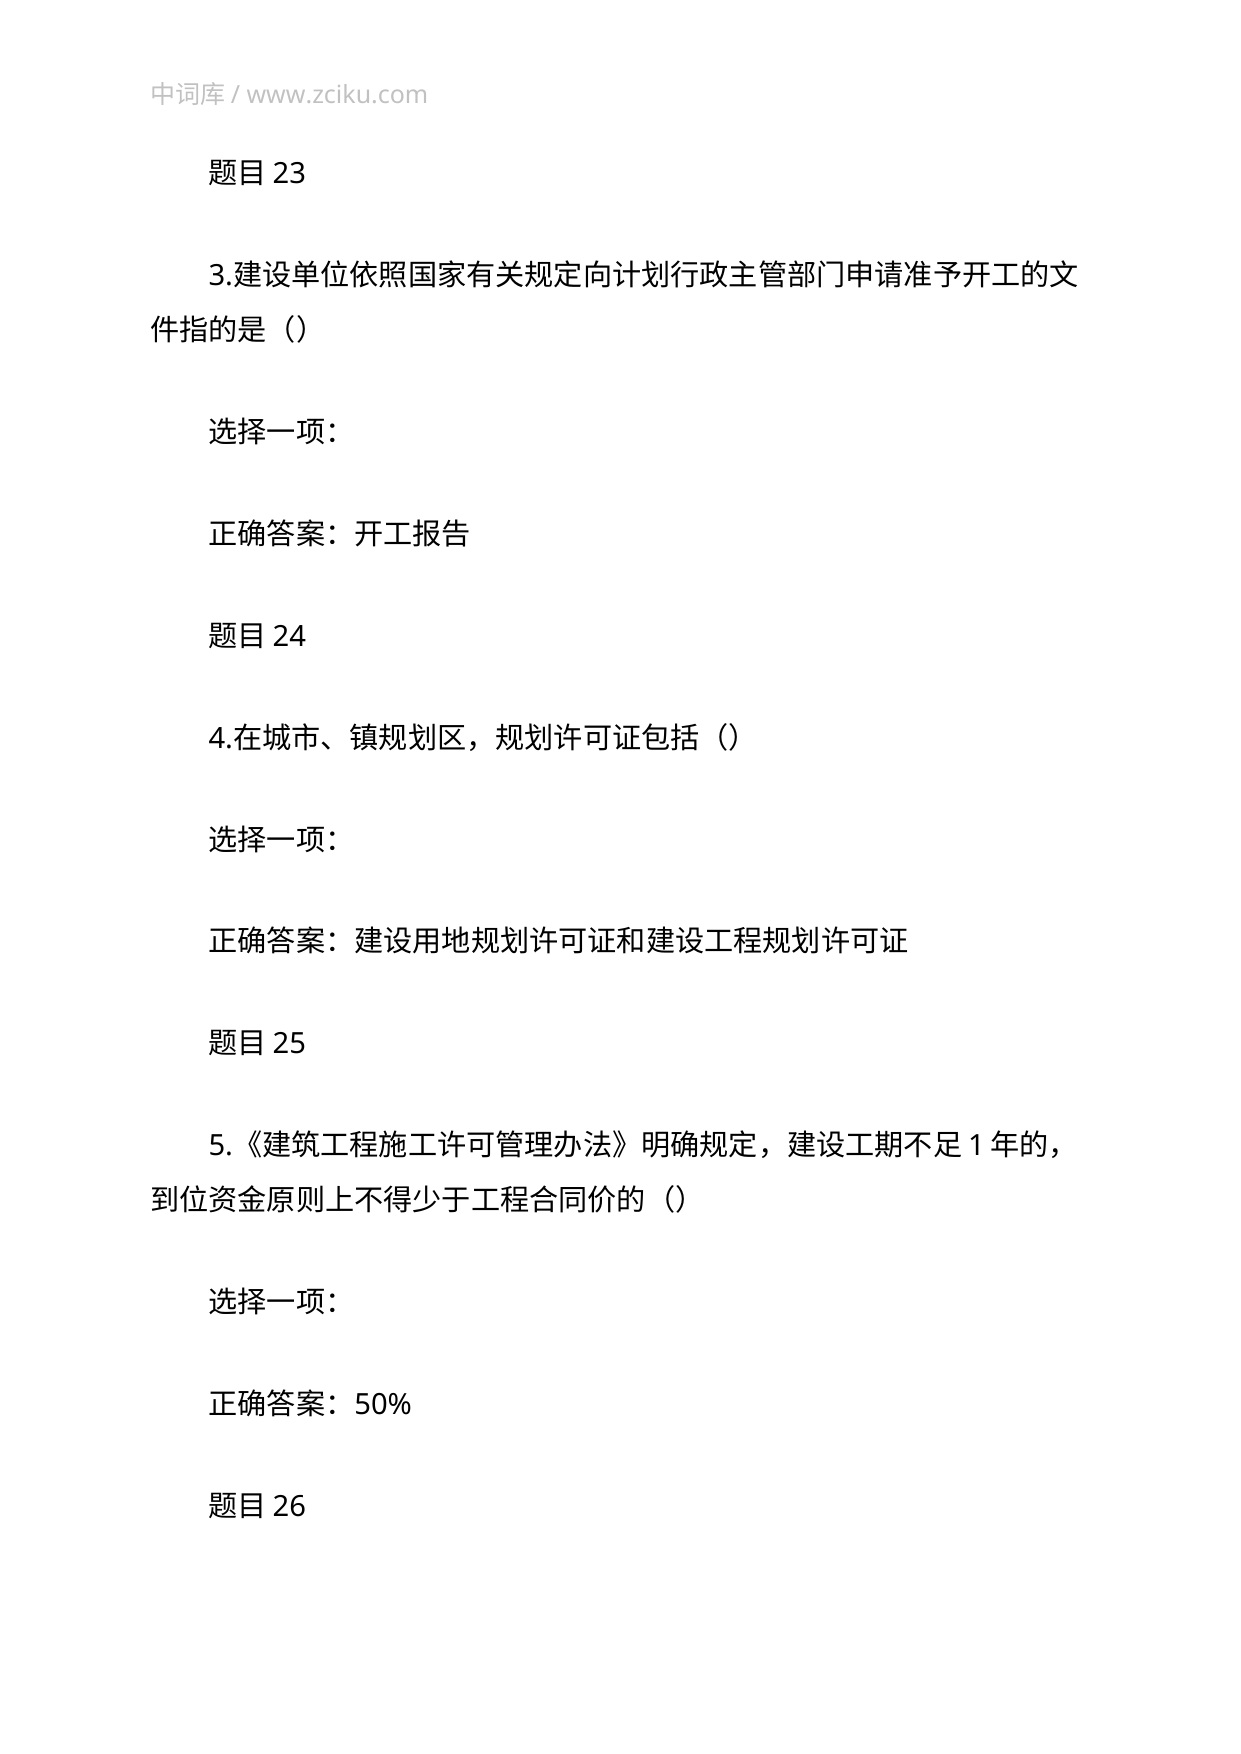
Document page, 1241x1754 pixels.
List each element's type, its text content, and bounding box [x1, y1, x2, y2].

text 题目26 [150, 1482, 1090, 1525]
text 4.在城市、镇规划区，规划许可证包括（） [150, 714, 1090, 757]
text 题目25 [150, 1020, 1090, 1062]
text 正确答案：建设用地规划许可证和建设工程规划许可证 [150, 918, 1090, 960]
text 选择一项： [150, 816, 1090, 858]
text 5.《建筑工程施工许可管理办法》明确规定，建设工期不足1年的，到位资金原则上不得少于工程合同价的（） [150, 1122, 1090, 1219]
text 题目24 [150, 612, 1090, 655]
text 正确答案：50% [150, 1380, 1090, 1423]
text 选择一项： [150, 1278, 1090, 1321]
text 题目23 [150, 150, 1090, 192]
text 3.建设单位依照国家有关规定向计划行政主管部门申请准予开工的文件指的是（） [150, 252, 1090, 349]
text 选择一项： [150, 409, 1090, 451]
text 正确答案：开工报告 [150, 511, 1090, 553]
